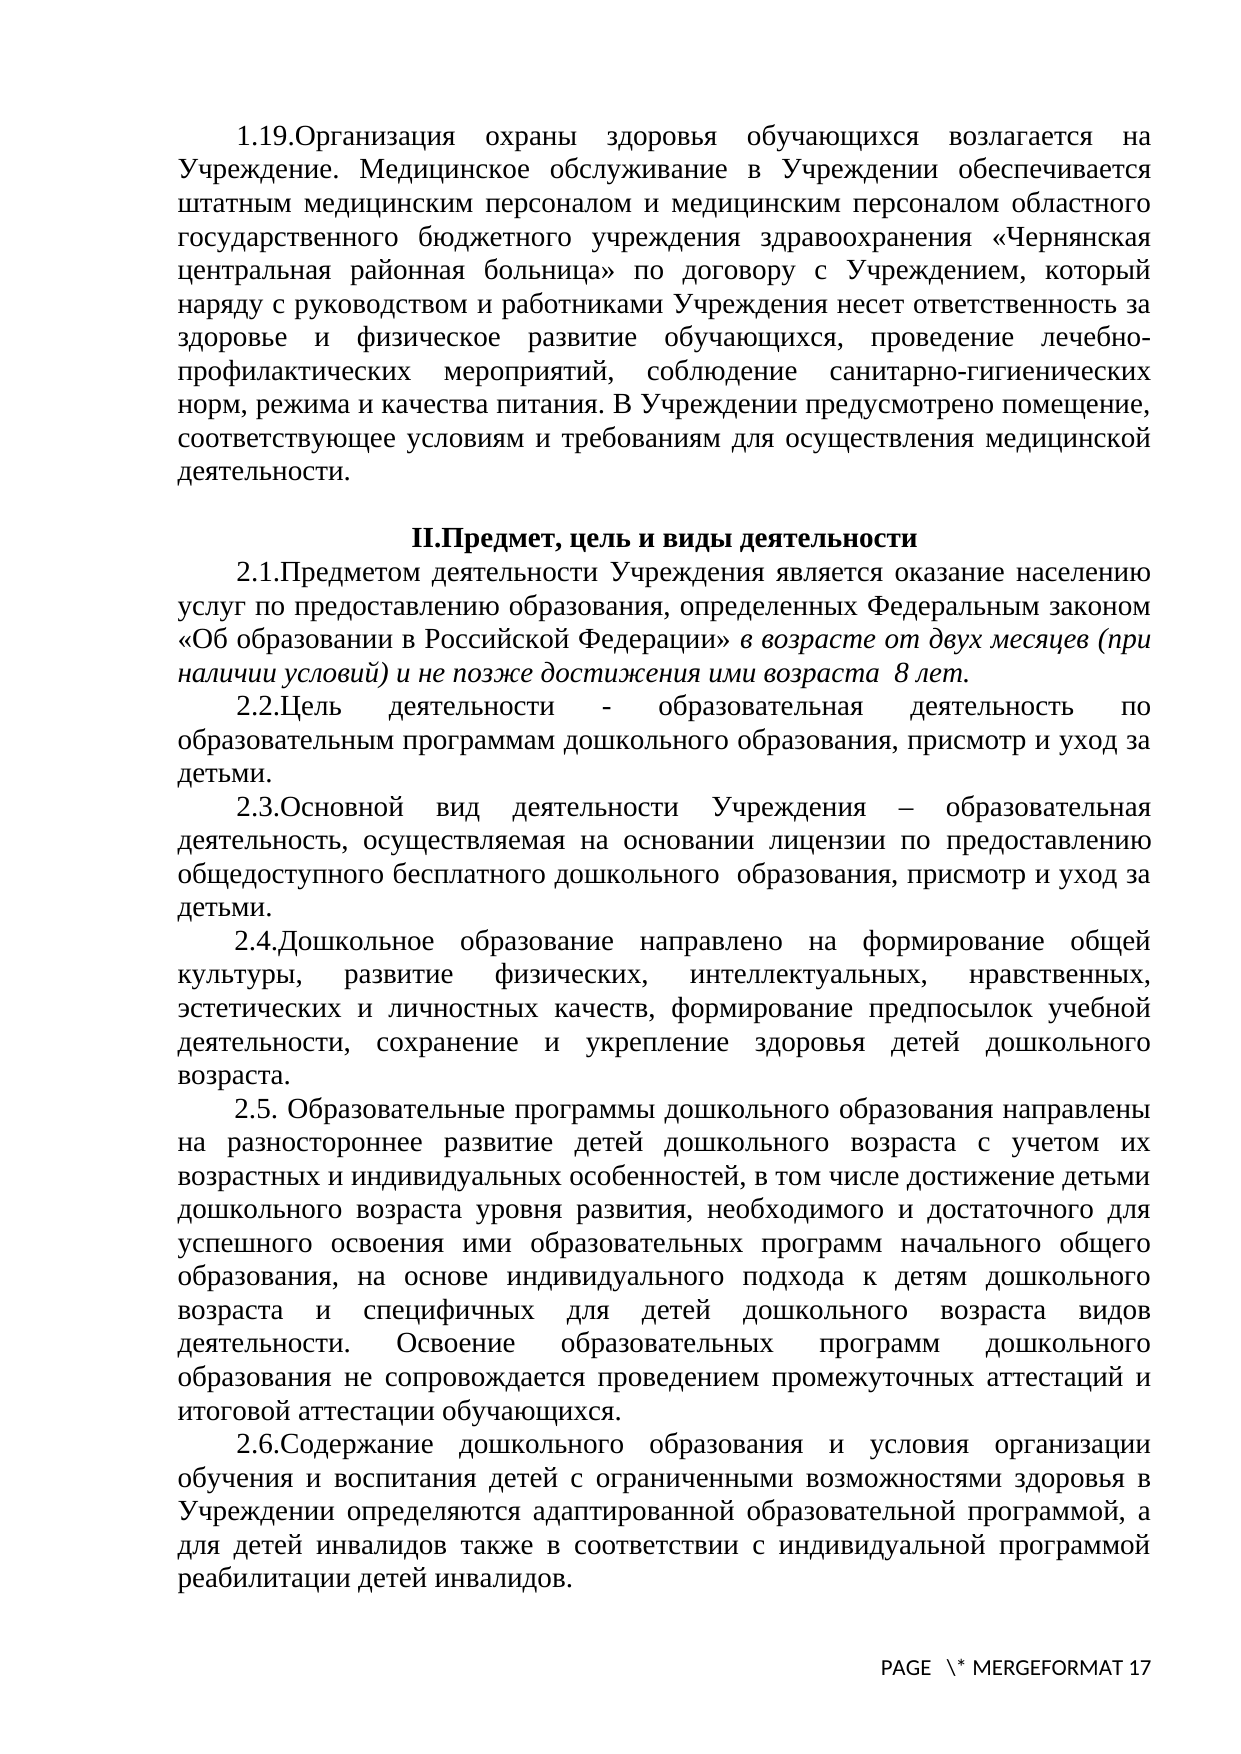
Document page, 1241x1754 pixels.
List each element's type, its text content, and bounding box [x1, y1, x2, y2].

text 2.4.Дошкольное образование направлено на формирование общей культуры, развитие физических, интеллектуальных, нравственных, эстетических и личностных качеств, формирование предпосылок учебной деятельности, сохранение и укрепление здоровья детей дошкольного возраста. [177, 923, 1152, 1091]
list 2.6.Содержание дошкольного образования и условия организации обучения и воспитания детей с ограниченными возможностями здоровья в Учреждении определяются адаптированной образовательной программой, а для детей инвалидов также в соответствии с индивидуальной программой реабилитации детей инвалидов. [177, 1426, 1152, 1594]
text 2.1.Предметом деятельности Учреждения является оказание населению услуг по предоставлению образования, определенных Федеральным законом «Об образовании в Российской Федерации» в возрасте от двух месяцев (при наличии условий) и не позже достижения ими возраста 8 лет. [177, 554, 1152, 688]
text 2.2.Цель деятельности - образовательная деятельность по образовательным программам дошкольного образования, присмотр и уход за детьми. [177, 688, 1152, 789]
text II.Предмет, цель и виды деятельности [177, 521, 1152, 554]
text 1.19.Организация охраны здоровья обучающихся возлагается на Учреждение. Медицинское обслуживание в Учреждении обеспечивается штатным медицинским персоналом и медицинским персоналом областного государственного бюджетного учреждения здравоохранения «Чернянская центральная районная больница» по договору с Учреждением, который наряду с руководством и работниками Учреждения несет ответственность за здоровье и физическое развитие обучающихся, проведение лечебно-профилактических мероприятий, соблюдение санитарно-гигиенических норм, режима и качества питания. В Учреждении предусмотрено помещение, соответствующее условиям и требованиям для осуществления медицинской деятельности. [177, 118, 1152, 487]
text 2.3.Основной вид деятельности Учреждения – образовательная деятельность, осуществляемая на основании лицензии по предоставлению общедоступного бесплатного дошкольного образования, присмотр и уход за детьми. [177, 789, 1152, 923]
text 2.5. Образовательные программы дошкольного образования направлены на разностороннее развитие детей дошкольного возраста с учетом их возрастных и индивидуальных особенностей, в том числе достижение детьми дошкольного возраста уровня развития, необходимого и достаточного для успешного освоения ими образовательных программ начального общего образования, на основе индивидуального подхода к детям дошкольного возраста и специфичных для детей дошкольного возраста видов деятельности. Освоение образовательных программ дошкольного образования не сопровождается проведением промежуточных аттестаций и итоговой аттестации обучающихся. [177, 1091, 1152, 1426]
